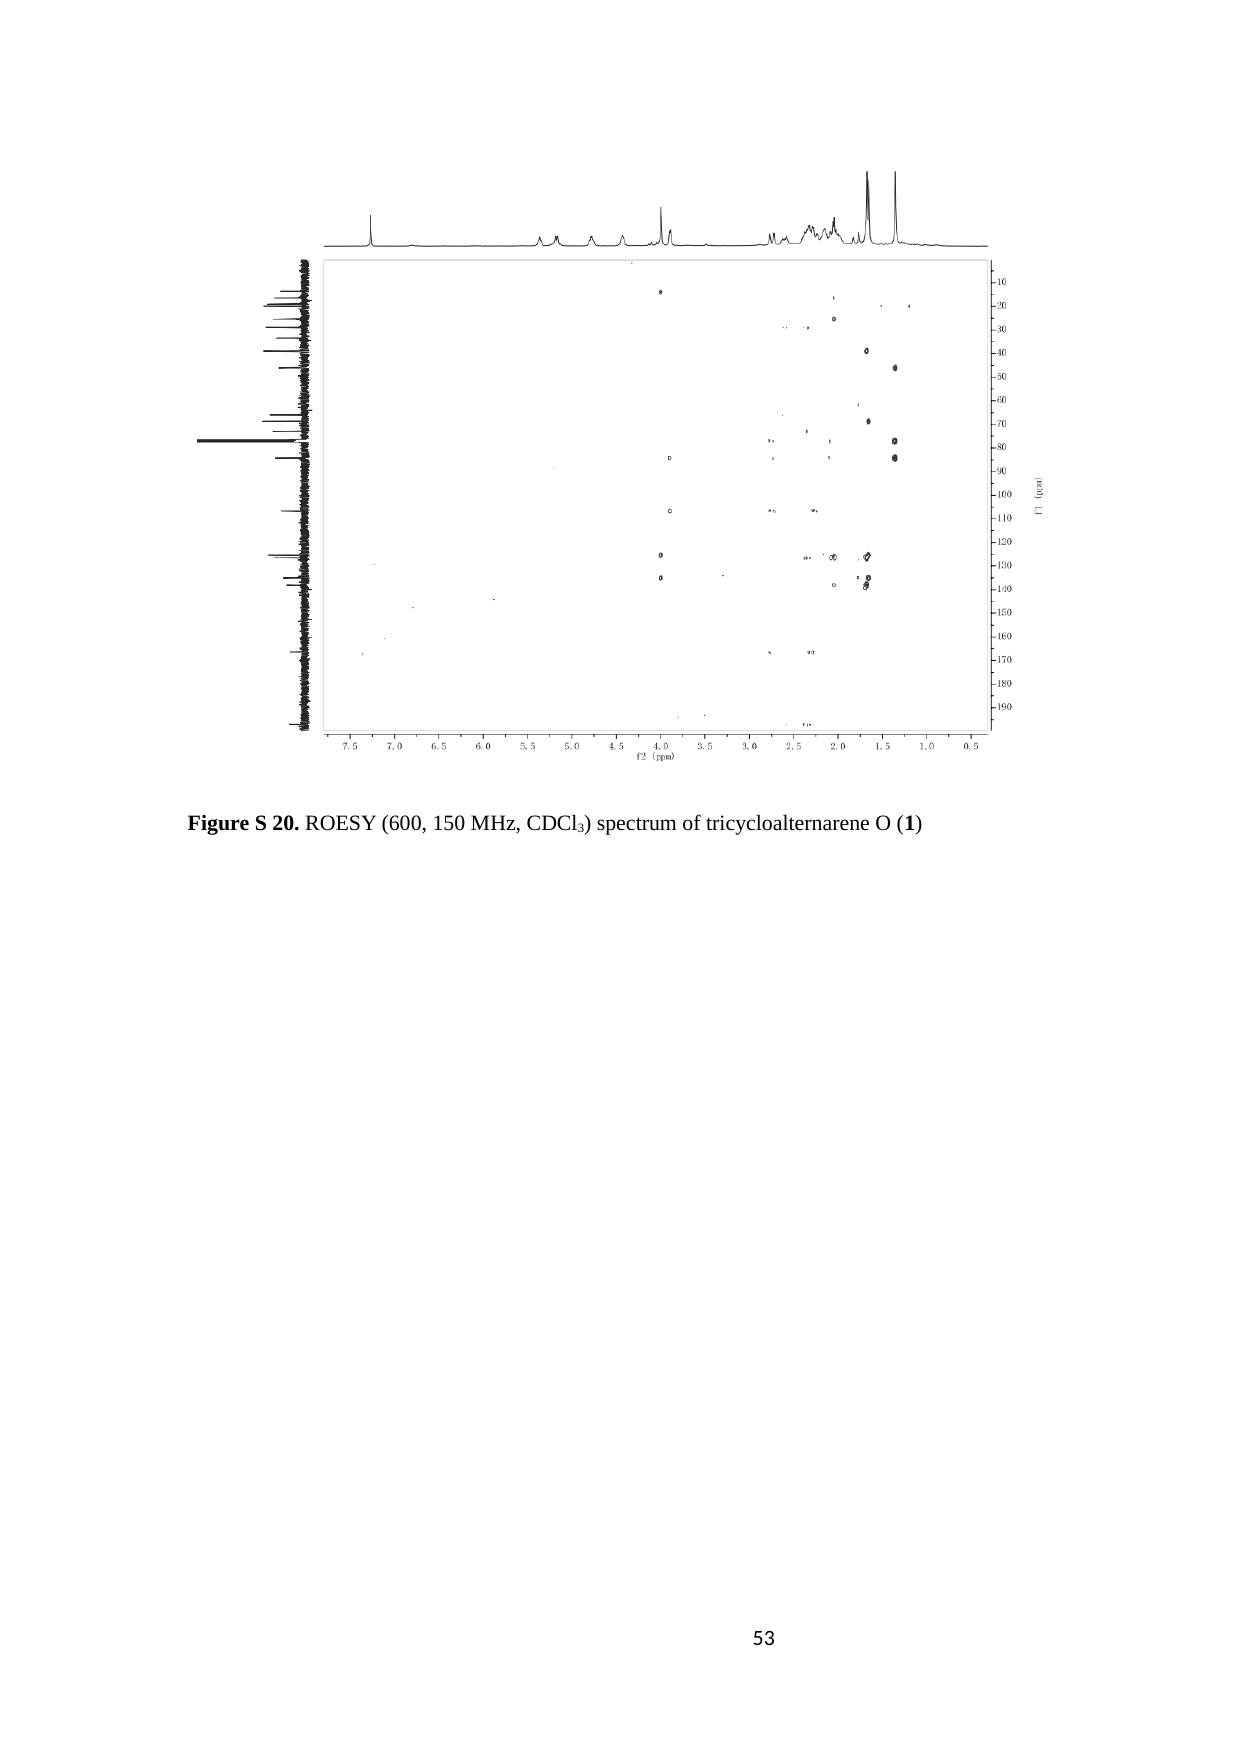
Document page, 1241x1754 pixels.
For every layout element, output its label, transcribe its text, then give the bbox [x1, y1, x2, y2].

picture [187, 162, 1052, 767]
text Figure S 20. ROESY (600, 150 MHz, CDCl3) spectrum of tricycloalternarene O (1) [187, 806, 1053, 839]
